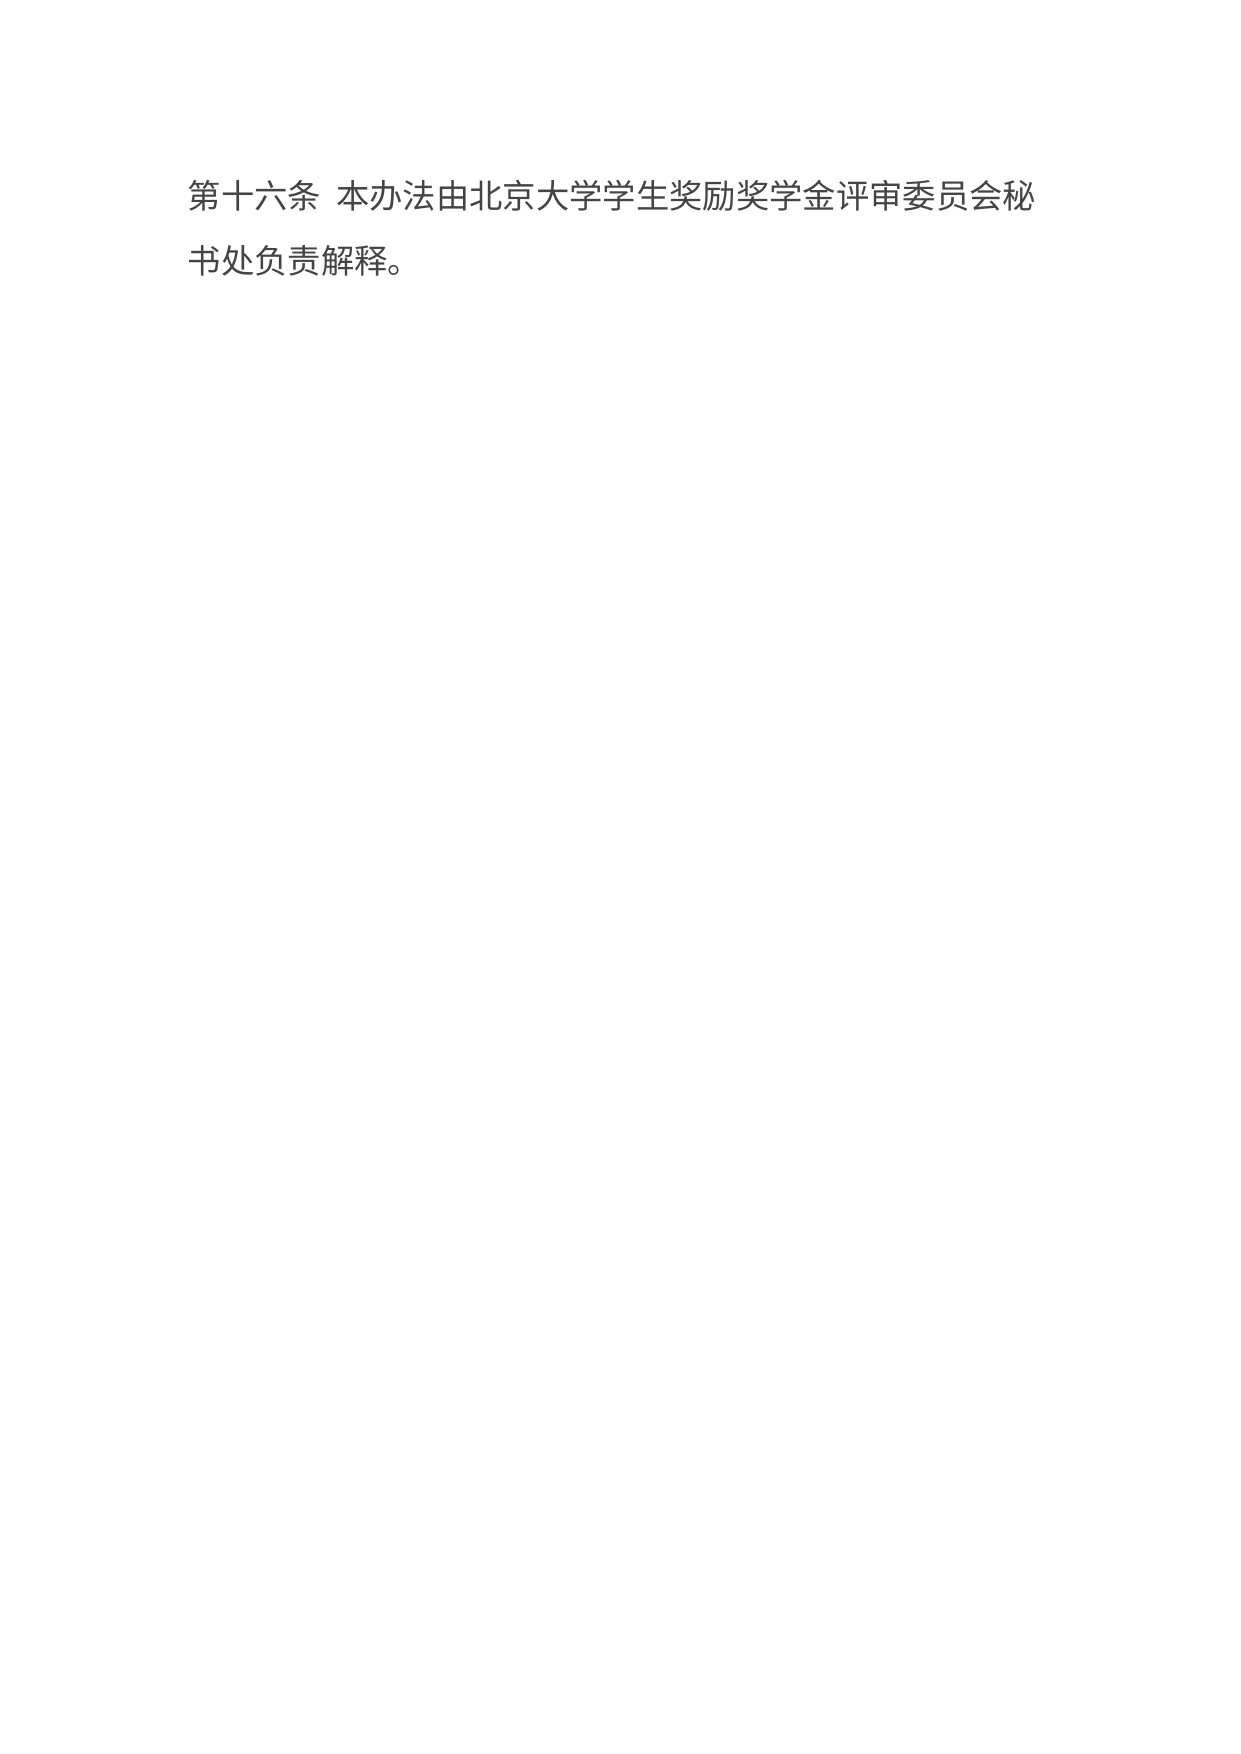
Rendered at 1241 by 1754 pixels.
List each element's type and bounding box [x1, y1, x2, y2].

text [187, 162, 1053, 292]
